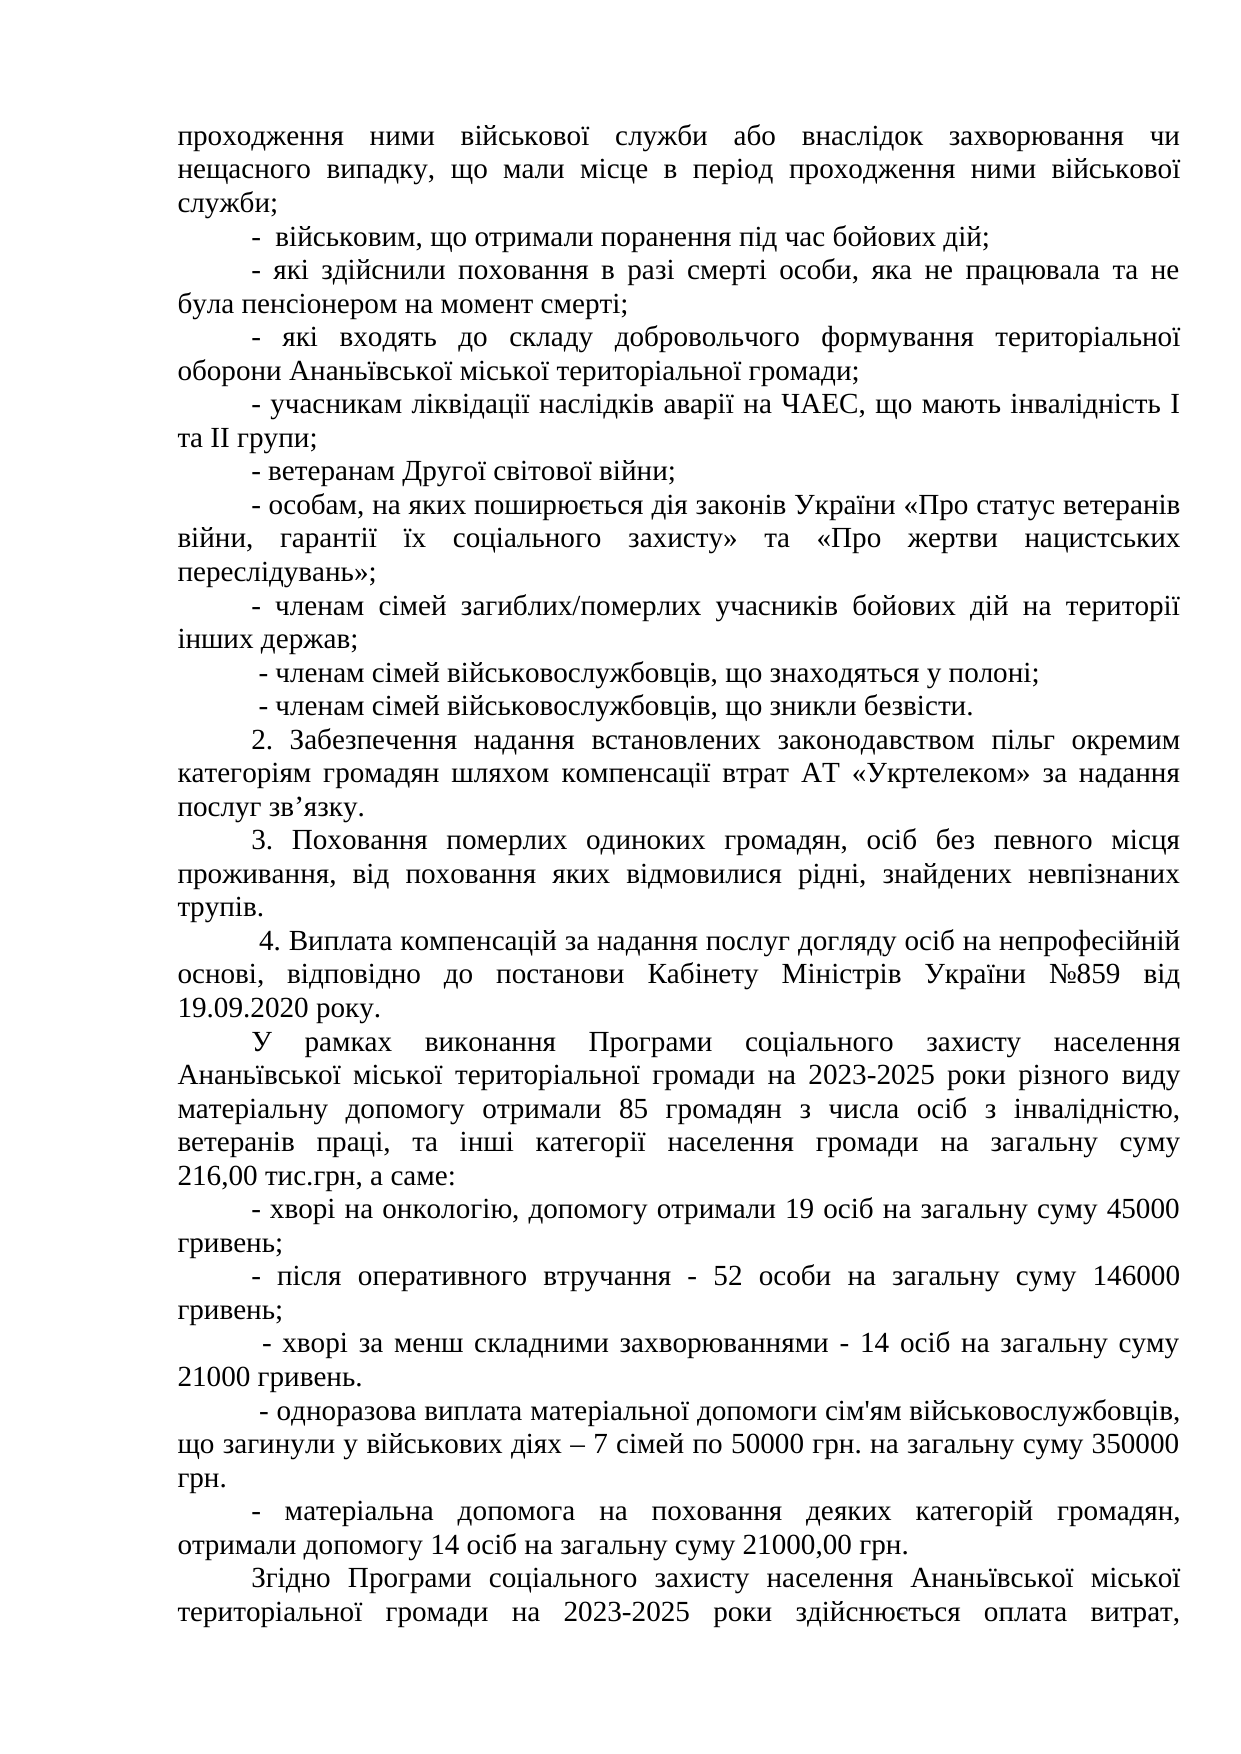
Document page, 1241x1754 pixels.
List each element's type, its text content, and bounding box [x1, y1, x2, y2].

text - хворі на онкологію, допомогу отримали 19 осіб на загальну суму 45000 гривень; [177, 1191, 1181, 1258]
text - хворі за менш складними захворюваннями - 14 осіб на загальну суму 21000 гривень. [177, 1326, 1181, 1393]
text 3. Поховання померлих одиноких громадян, осіб без певного місця проживання, від поховання яких відмовилися рідні, знайдених невпізнаних трупів. [177, 822, 1181, 923]
text У рамках виконання Програми соціального захисту населення Ананьївської міської територіальної громади на 2023-2025 роки різного виду матеріальну допомогу отримали 85 громадян з числа осіб з інвалідністю, ветеранів праці, та інші категорії населення громади на загальну суму 216,00 тис.грн, а саме: [177, 1024, 1181, 1191]
text - членам сімей військовослужбовців, що зникли безвісти. [177, 688, 1181, 722]
text - членам сімей військовослужбовців, що знаходяться у полоні; [177, 655, 1181, 688]
text 2. Забезпечення надання встановлених законодавством пільг окремим категоріям громадян шляхом компенсації втрат АТ «Укртелеком» за надання послуг зв’язку. [177, 722, 1181, 822]
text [177, 118, 1181, 219]
text - членам сімей загиблих/померлих учасників бойових дій на території інших держав; [177, 588, 1181, 655]
text - одноразова виплата матеріальної допомоги сім'ям військовослужбовців, що загинули у військових діях – 7 сімей по 50000 грн. на загальну суму 350000 грн. [177, 1393, 1181, 1493]
text - після оперативного втручання - 52 особи на загальну суму 146000 гривень; [177, 1258, 1181, 1326]
text - які здійснили поховання в разі смерті особи, яка не працювала та не була пенсіонером на момент смерті; [177, 252, 1181, 319]
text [177, 1560, 1181, 1627]
text - які входять до складу добровольчого формування територіальної оборони Ананьївської міської територіальної громади; [177, 319, 1181, 386]
text - особам, на яких поширюється дія законів України «Про статус ветеранів війни, гарантії їх соціального захисту» та «Про жертви нацистських переслідувань»; [177, 487, 1181, 588]
text - військовим, що отримали поранення під час бойових дій; [177, 219, 1181, 252]
text 4. Виплата компенсацій за надання послуг догляду осіб на непрофесійній основі, відповідно до постанови Кабінету Міністрів України №859 від 19.09.2020 року. [177, 923, 1181, 1024]
text - матеріальна допомога на поховання деяких категорій громадян, отримали допомогу 14 осіб на загальну суму 21000,00 грн. [177, 1493, 1181, 1560]
text - учасникам ліквідації наслідків аварії на ЧАЕС, що мають інвалідність І та ІІ групи; [177, 386, 1181, 453]
text - ветеранам Другої світової війни; [177, 453, 1181, 487]
